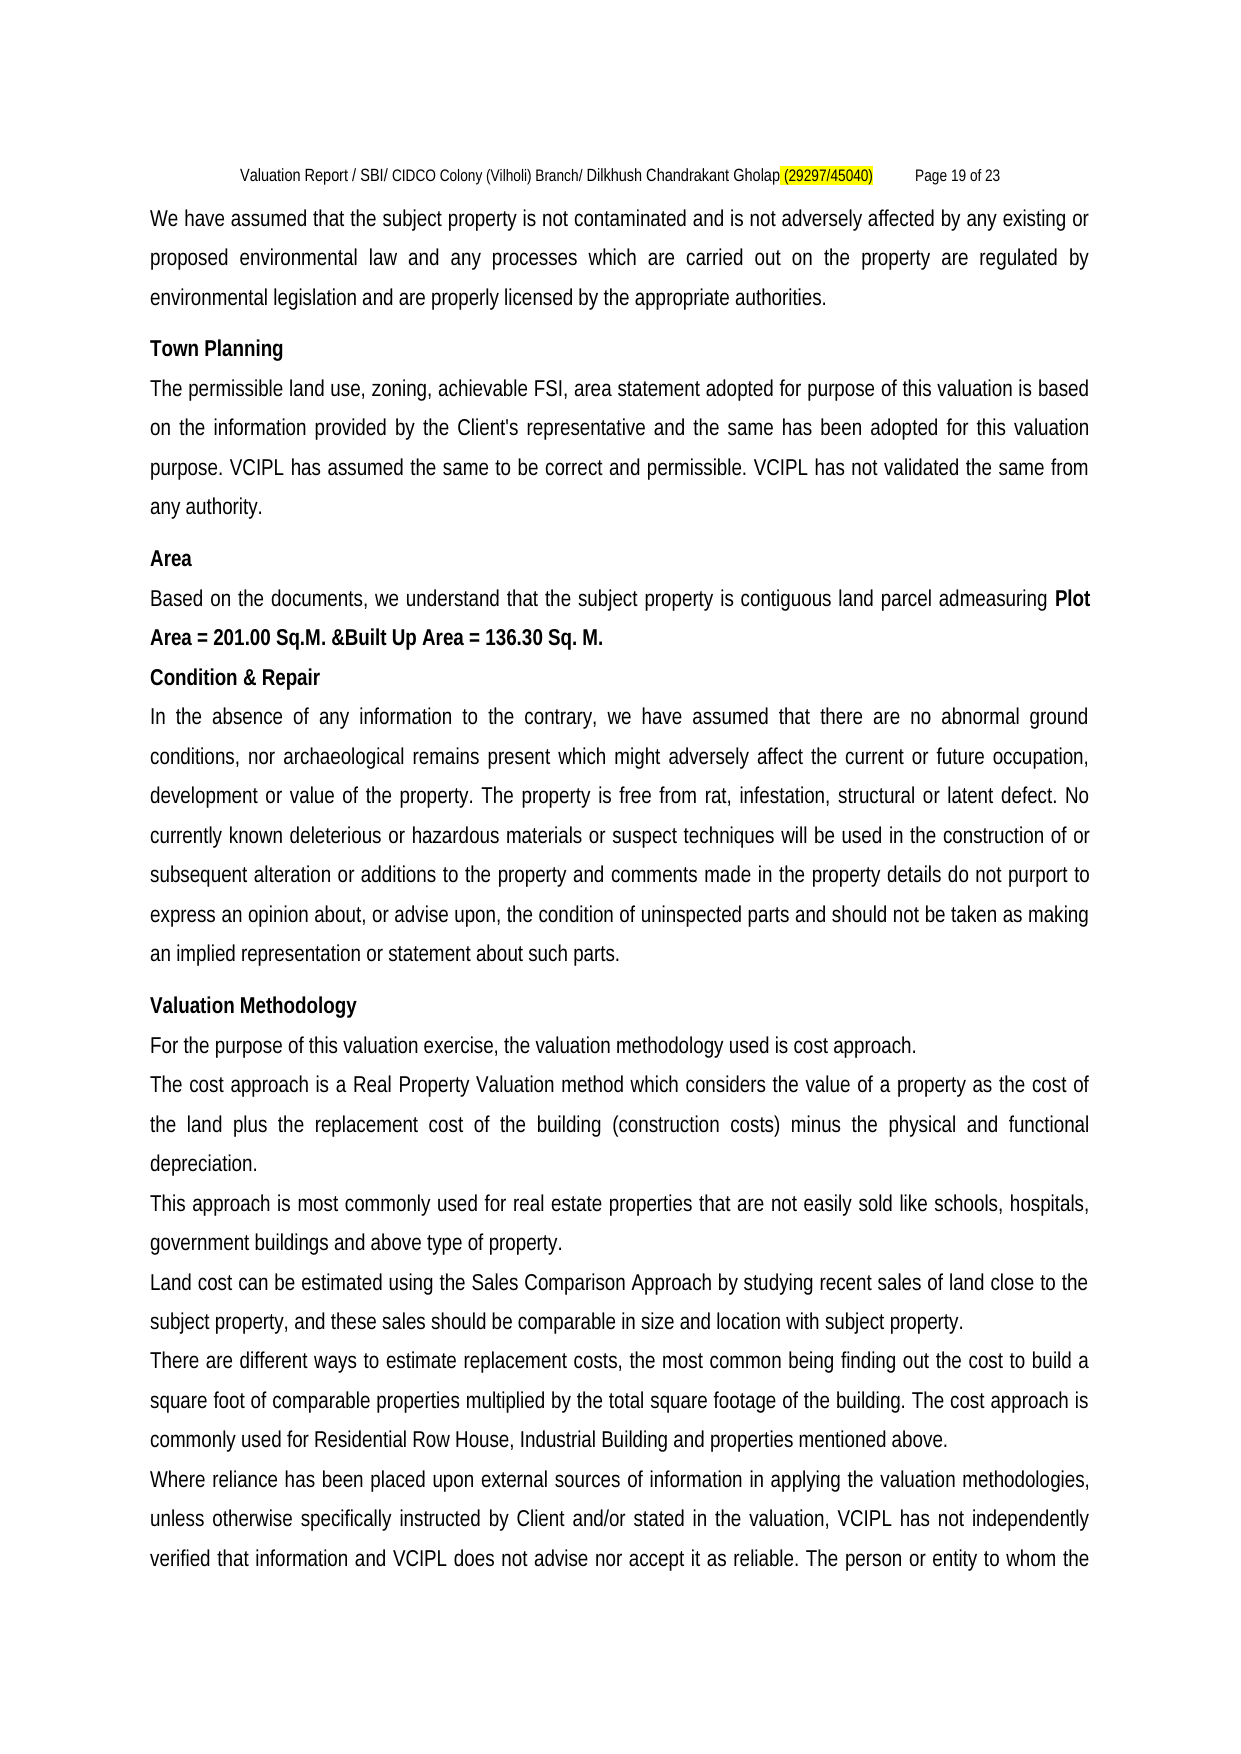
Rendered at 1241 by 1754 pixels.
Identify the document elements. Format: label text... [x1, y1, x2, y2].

text For the purpose of this valuation exercise, the valuation methodology used is cost approach. [150, 1032, 1090, 1058]
text Land cost can be estimated using the Sales Comparison Approach by studying recent sales of land close to the subject property, and these sales should be comparable in size and location with subject property. [150, 1268, 1090, 1334]
text Town Planning [150, 335, 1090, 362]
text This approach is most commonly used for real estate properties that are not easily sold like schools, hospitals, government buildings and above type of property. [150, 1189, 1090, 1255]
text We have assumed that the subject property is not contaminated and is not adversely affected by any existing or proposed environmental law and any processes which are carried out on the property are regulated by environmental legislation and are properly licensed by the appropriate authorities. [150, 204, 1090, 310]
text There are different ways to estimate replacement costs, the most common being finding out the cost to build a square foot of comparable properties multiplied by the total square footage of the building. The cost approach is commonly used for Residential Row House, Industrial Building and properties mentioned above. [150, 1347, 1090, 1453]
text In the absence of any information to the contrary, we have assumed that there are no abnormal ground conditions, nor archaeological remains present which might adversely affect the current or future occupation, development or value of the property. The property is free from rat, infestation, structural or latent defect. No currently known deleterious or hazardous materials or suspect techniques will be used in the construction of or subsequent alteration or additions to the property and comments made in the property details do not purport to express an opinion about, or advise upon, the condition of uninspected parts and should not be taken as making an implied representation or statement about such parts. [150, 703, 1090, 966]
text The permissible land use, zoning, achievable FSI, area statement adopted for purpose of this valuation is based on the information provided by the Client's representative and the same has been adopted for this valuation purpose. VCIPL has assumed the same to be correct and permissible. VCIPL has not validated the same from any authority. [150, 375, 1090, 520]
text Based on the documents, we understand that the subject property is contiguous land parcel admeasuring Plot Area = 201.00 Sq.M. &Built Up Area = 136.30 Sq. M. [150, 585, 1090, 651]
text Condition & Repair [150, 664, 1090, 690]
text Area [150, 545, 1090, 572]
text Valuation Methodology [150, 992, 1090, 1018]
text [150, 1466, 1090, 1571]
text The cost approach is a Real Property Valuation method which considers the value of a property as the cost of the land plus the replacement cost of the building (construction costs) minus the physical and functional depreciation. [150, 1071, 1090, 1176]
